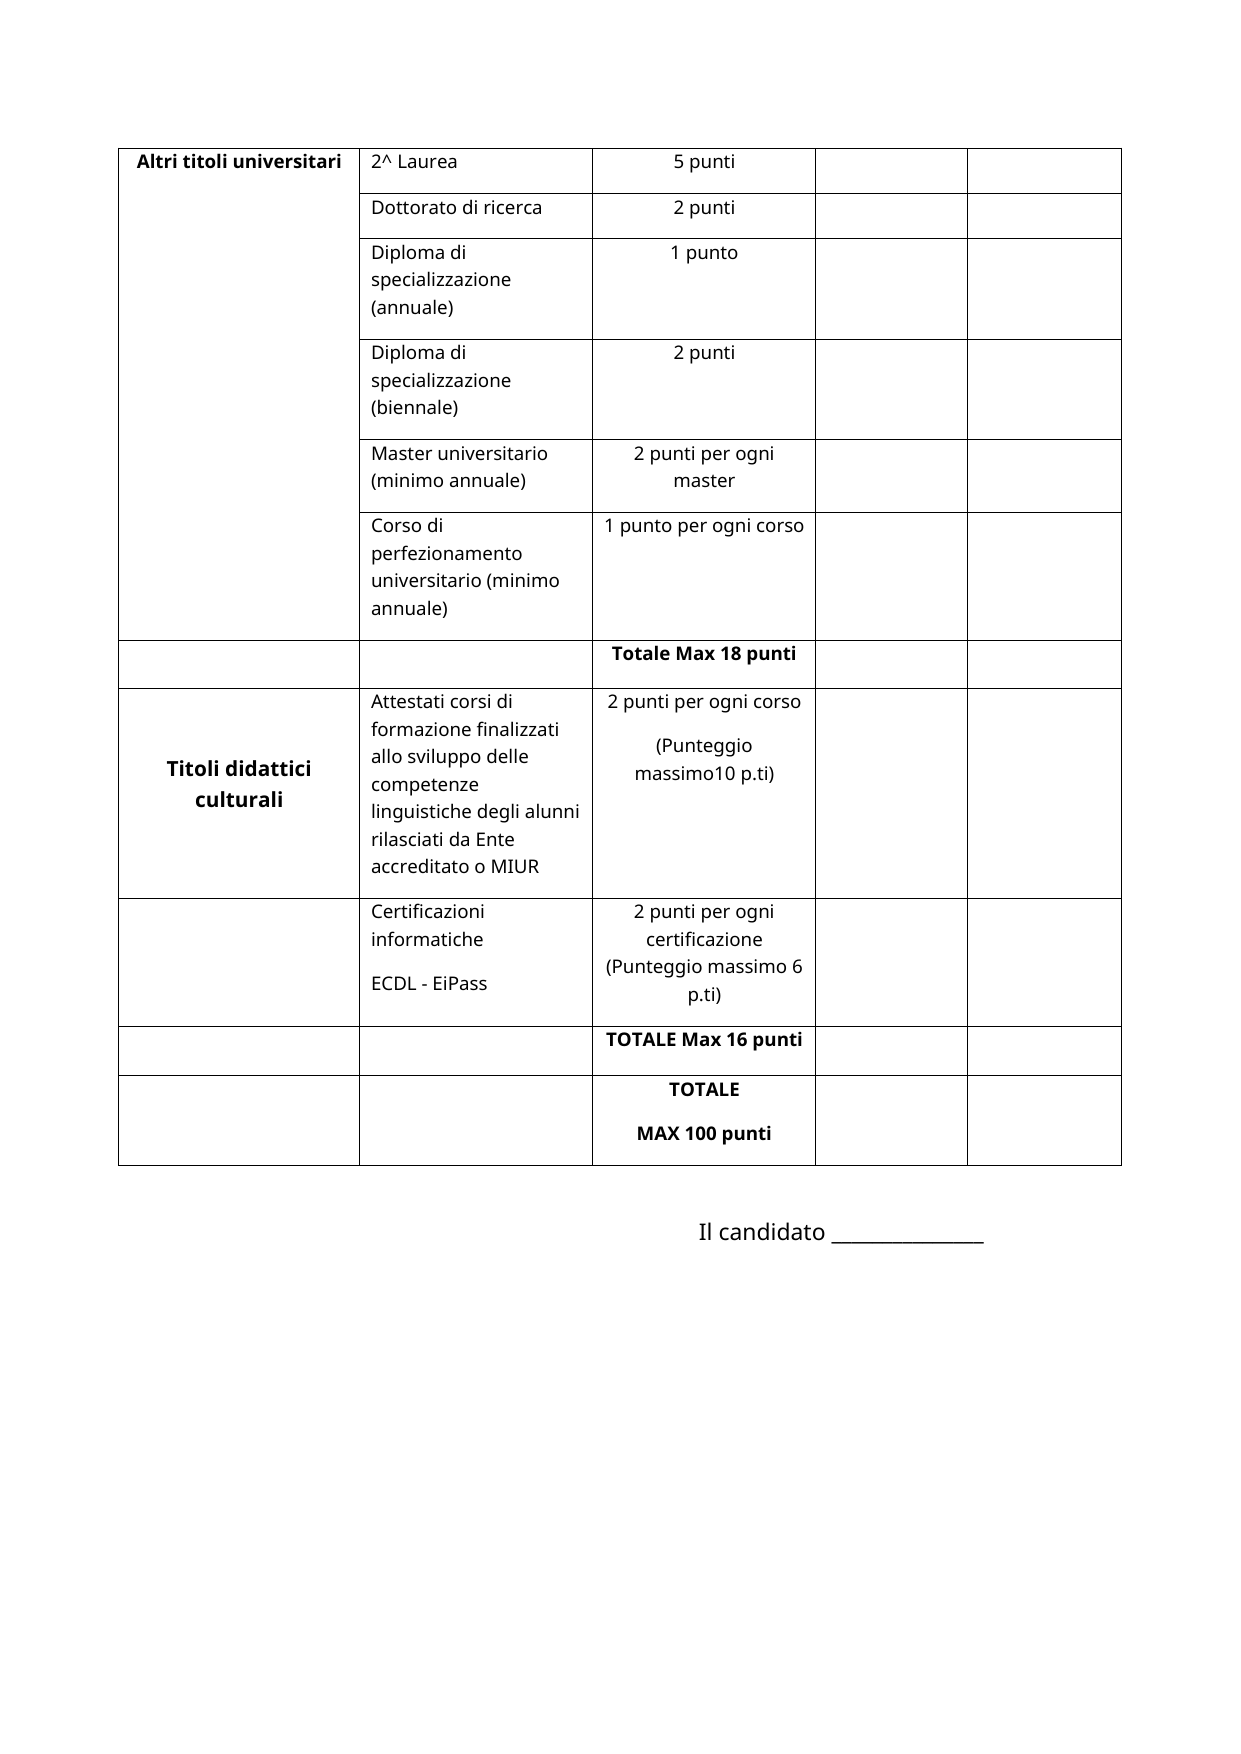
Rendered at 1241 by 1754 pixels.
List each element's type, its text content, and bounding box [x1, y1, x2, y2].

table_cell [816, 641, 967, 687]
table_cell Dottorato di ricerca [360, 194, 592, 238]
table_cell [816, 194, 967, 238]
table_cell [119, 1027, 359, 1075]
table_cell [968, 641, 1121, 687]
table_cell Diploma di specializzazione (biennale) [360, 340, 592, 439]
table_cell Diploma di specializzazione (annuale) [360, 239, 592, 338]
table_cell [816, 689, 967, 898]
table_cell [968, 689, 1121, 898]
table_cell [968, 239, 1121, 338]
text Il candidato _______________ [487, 1216, 1122, 1247]
table_cell [968, 340, 1121, 439]
table_cell [360, 1027, 592, 1075]
table_cell [968, 899, 1121, 1026]
table_cell [816, 149, 967, 193]
table_cell 2 punti per ogni certificazione (Punteggio massimo 6 p.ti) [593, 899, 815, 1026]
table_cell 2 punti per ogni master [593, 440, 815, 512]
table_cell [816, 440, 967, 512]
table_cell [816, 1027, 967, 1075]
table_cell TOTALE Max 16 punti [593, 1027, 815, 1075]
table_cell 2 punti [593, 340, 815, 439]
table_cell [968, 149, 1121, 193]
table_cell [816, 340, 967, 439]
table_cell [119, 641, 359, 687]
table_cell Altri titoli universitari [119, 149, 359, 639]
table_cell [816, 1076, 967, 1164]
table_cell 2^ Laurea [360, 149, 592, 193]
table_cell [968, 194, 1121, 238]
table_cell Totale Max 18 punti [593, 641, 815, 687]
table_cell [968, 1076, 1121, 1164]
table_cell [360, 1076, 592, 1164]
table_cell [816, 899, 967, 1026]
table_cell Certificazioni informatiche ECDL - EiPass [360, 899, 592, 1026]
table_cell TOTALE MAX 100 punti [593, 1076, 815, 1164]
table_cell Master universitario (minimo annuale) [360, 440, 592, 512]
table_cell [816, 239, 967, 338]
table_cell [119, 1076, 359, 1164]
table_cell 2 punti [593, 194, 815, 238]
table_cell Titoli didattici culturali [119, 689, 359, 898]
table_cell 2 punti per ogni corso (Punteggio massimo10 p.ti) [593, 689, 815, 898]
table_cell 1 punto per ogni corso [593, 513, 815, 639]
table_cell [968, 1027, 1121, 1075]
table_cell Corso di perfezionamento universitario (minimo annuale) [360, 513, 592, 639]
table_cell 5 punti [593, 149, 815, 193]
table_cell [360, 641, 592, 687]
table_cell [119, 899, 359, 1026]
table_cell [968, 440, 1121, 512]
table_cell [816, 513, 967, 639]
table_cell [968, 513, 1121, 639]
table_cell 1 punto [593, 239, 815, 338]
table_cell Attestati corsi di formazione finalizzati allo sviluppo delle competenze linguistiche degli alunni rilasciati da Ente accreditato o MIUR [360, 689, 592, 898]
